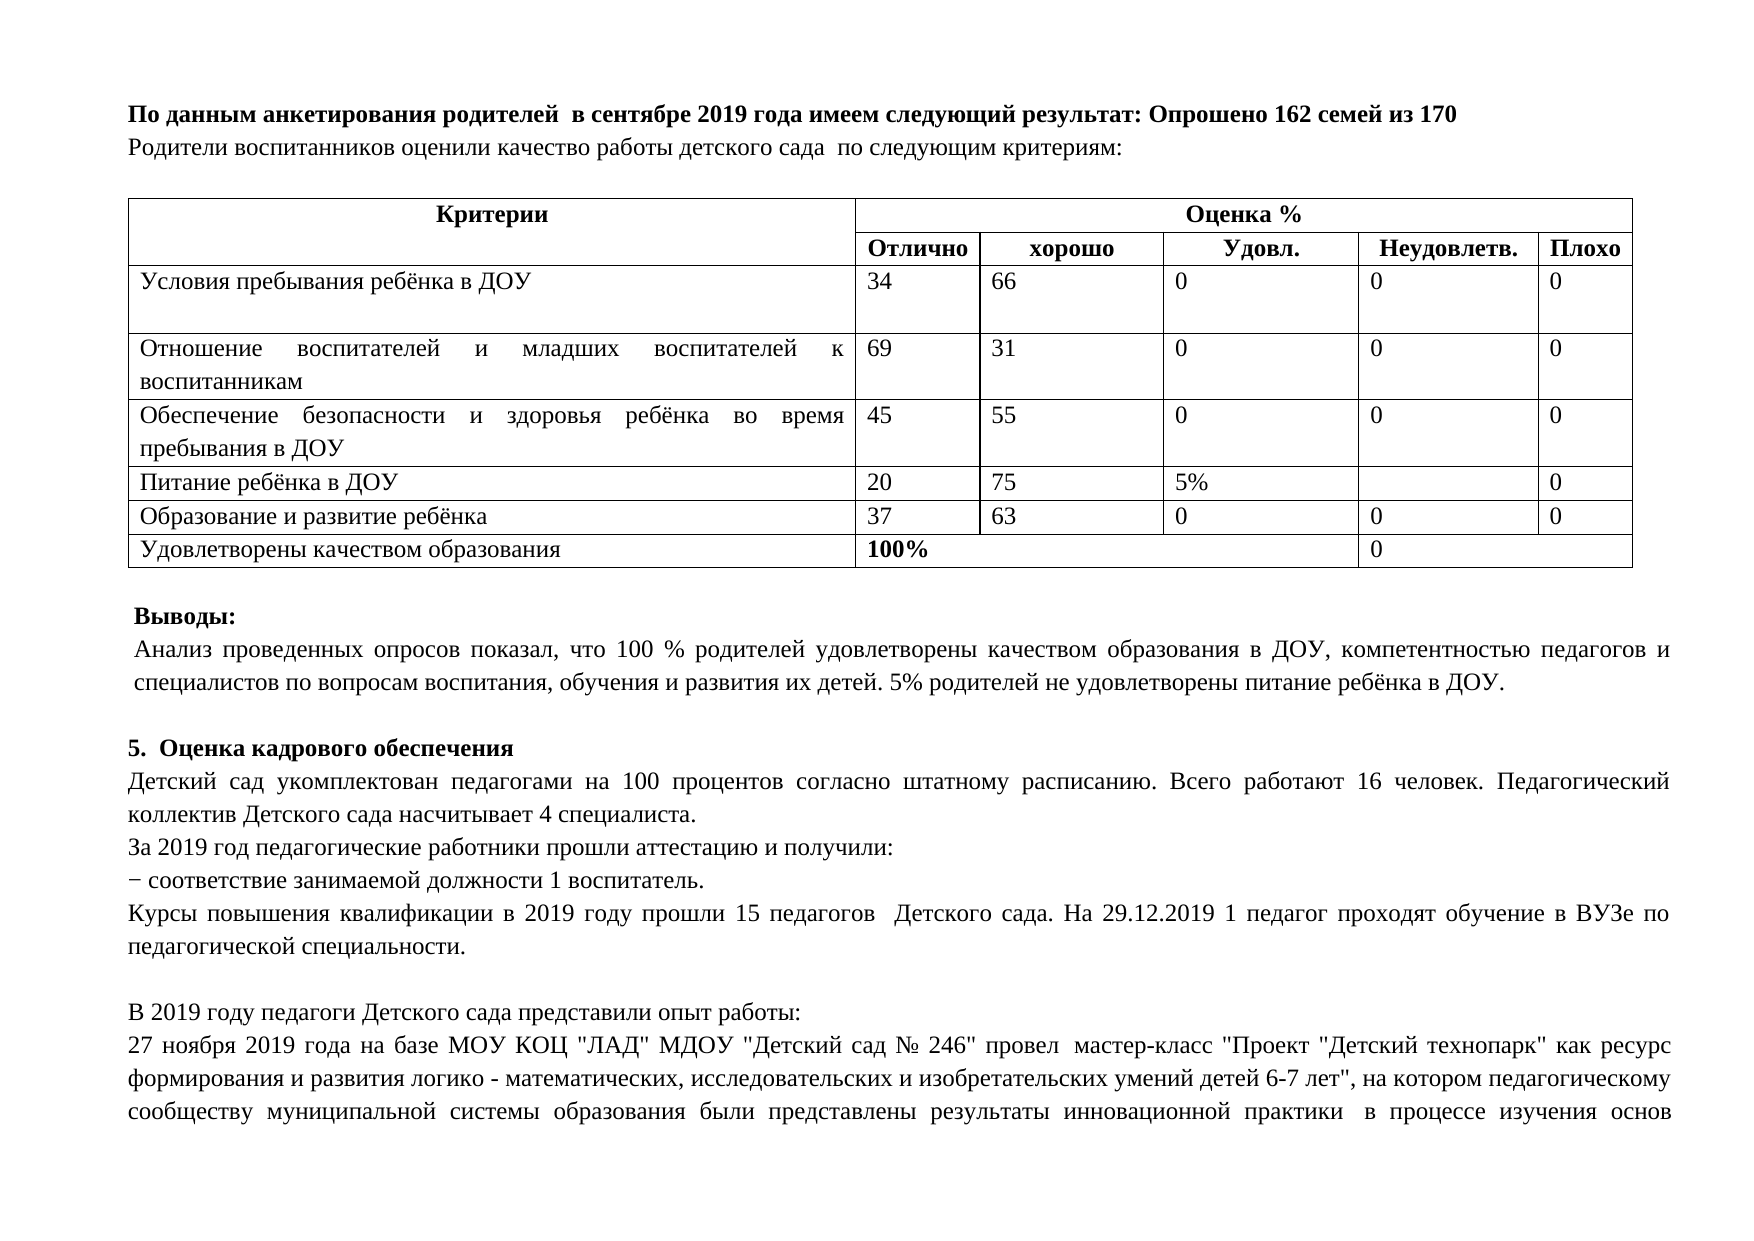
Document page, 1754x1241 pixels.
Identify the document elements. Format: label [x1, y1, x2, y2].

table_header [117, 89, 1683, 1136]
